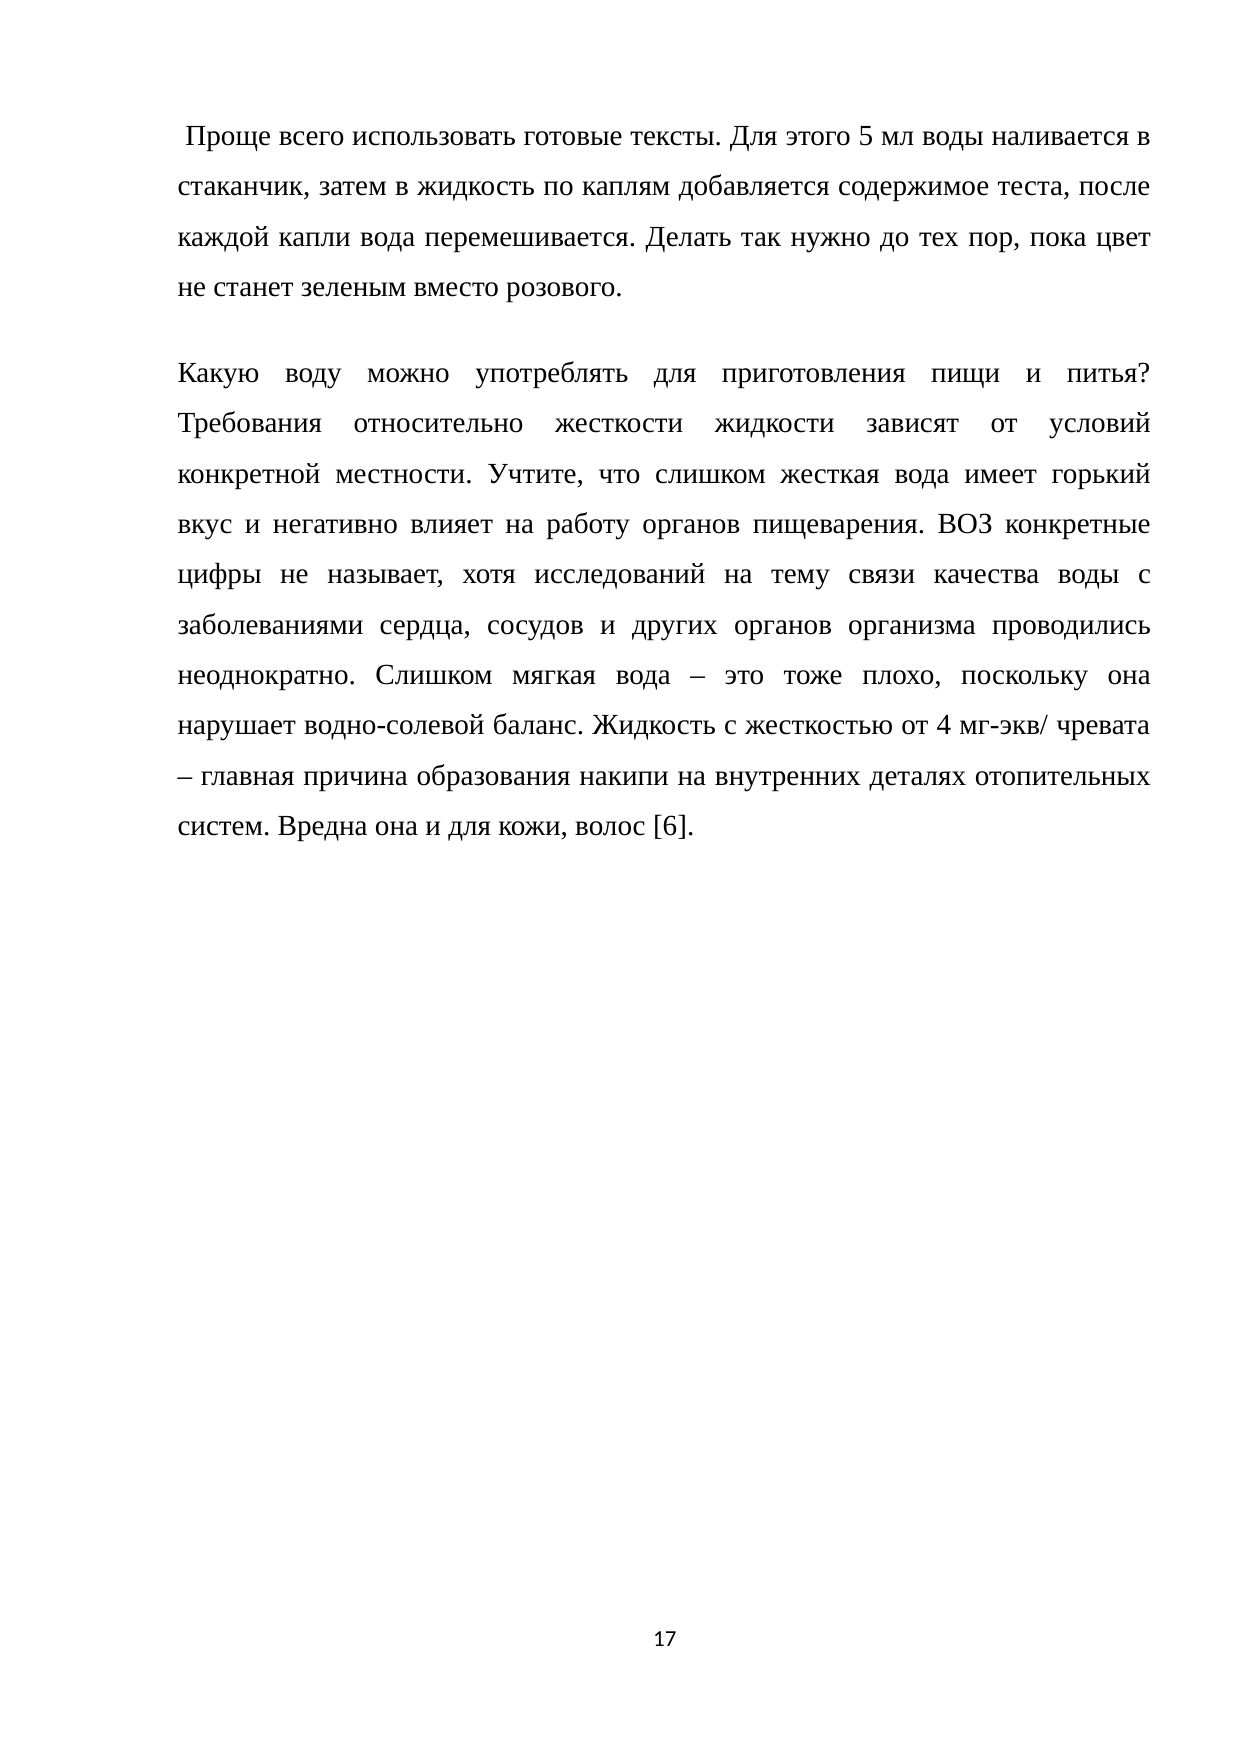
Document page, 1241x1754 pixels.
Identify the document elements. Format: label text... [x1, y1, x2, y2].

text Проще всего использовать готовые тексты. Для этого 5 мл воды наливается в стаканчик, затем в жидкость по каплям добавляется содержимое теста, после каждой капли вода перемешивается. Делать так нужно до тех пор, пока цвет не станет зеленым вместо розового. [177, 118, 1152, 303]
text Какую воду можно употреблять для приготовления пищи и питья? Требования относительно жесткости жидкости зависят от условий конкретной местности. Учтите, что слишком жесткая вода имеет горький вкус и негативно влияет на работу органов пищеварения. ВОЗ конкретные цифры не называет, хотя исследований на тему связи качества воды с заболеваниями сердца, сосудов и других органов организма проводились неоднократно. Слишком мягкая вода – это тоже плохо, поскольку она нарушает водно-солевой баланс. Жидкость с жесткостью от 4 мг-экв/ чревата – главная причина образования накипи на внутренних деталях отопительных систем. Вредна она и для кожи, волос [6]. [177, 355, 1152, 842]
